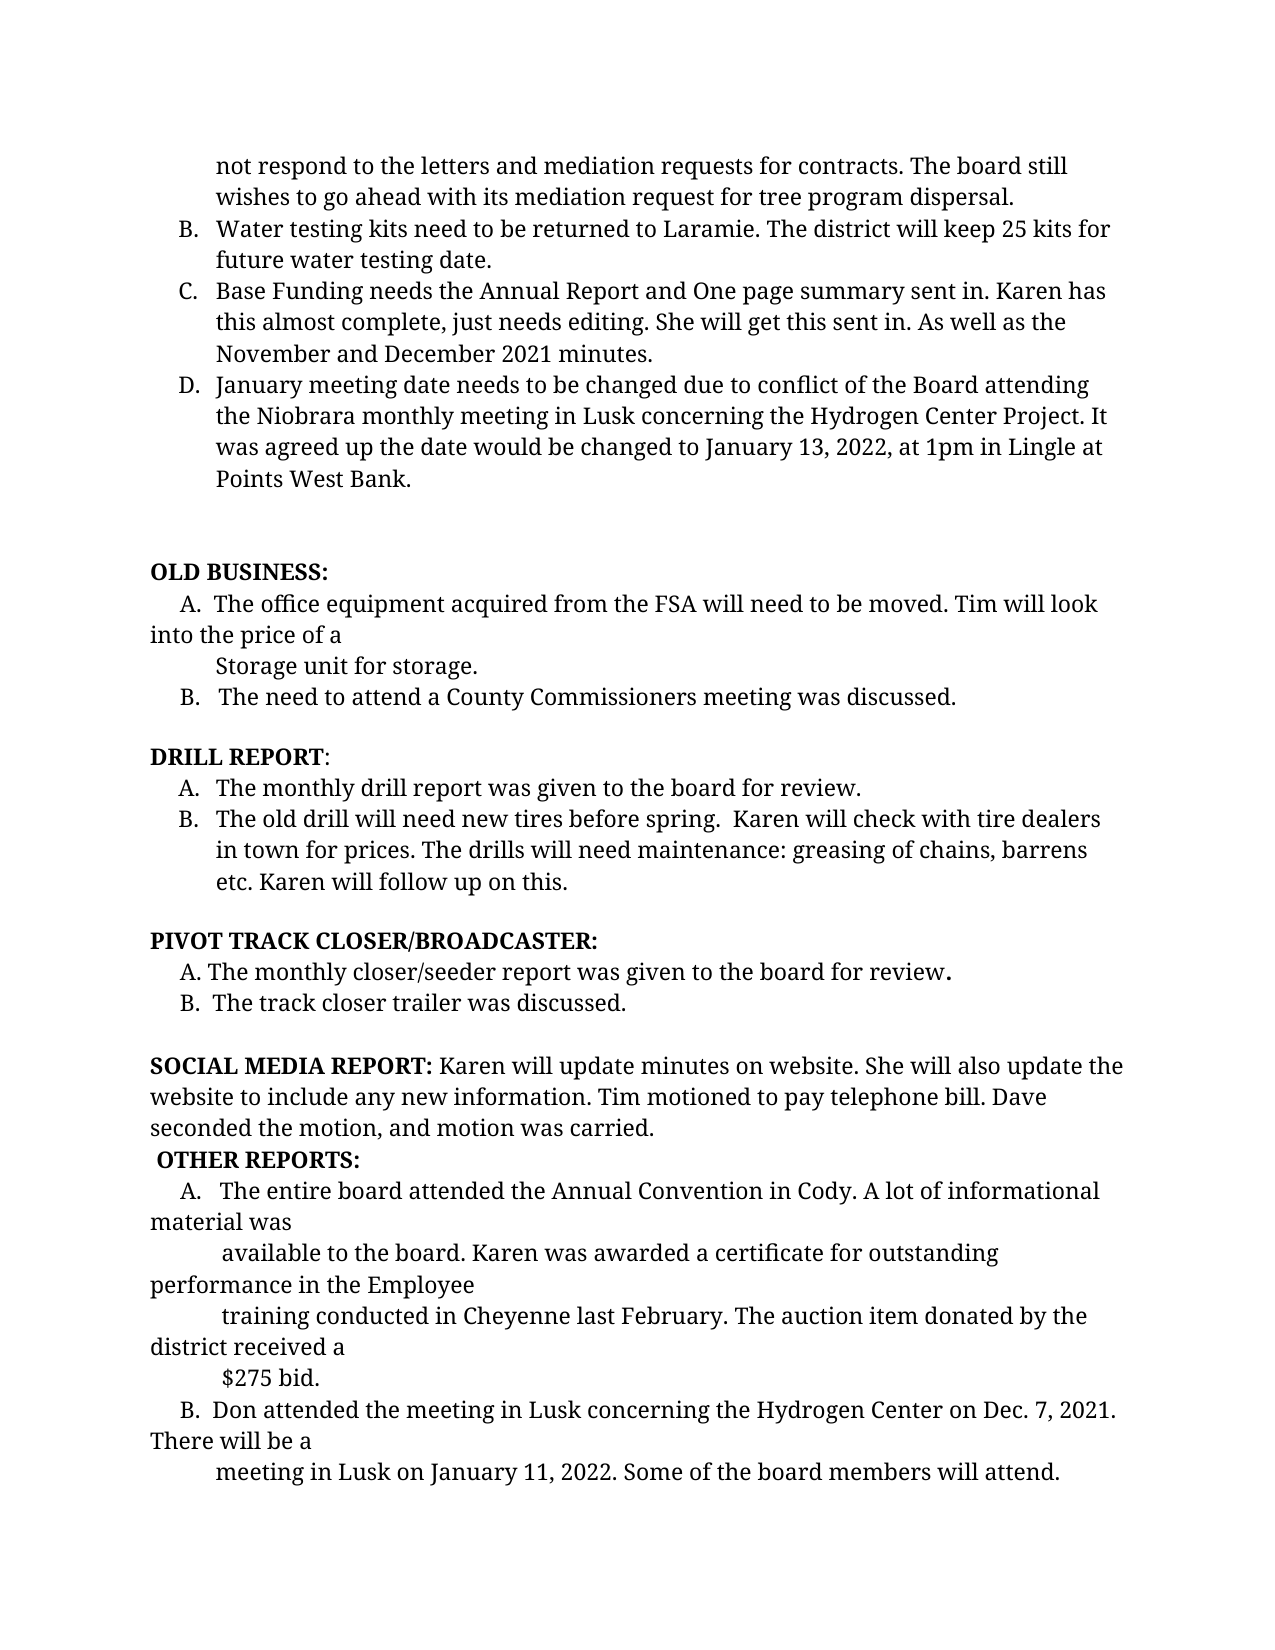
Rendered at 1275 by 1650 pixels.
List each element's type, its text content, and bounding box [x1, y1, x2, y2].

list January meeting date needs to be changed due to conflict of the Board attending the Niobrara monthly meeting in Lusk concerning the Hydrogen Center Project. It was agreed up the date would be changed to January 13, 2022, at 1pm in Lingle at Points West Bank. [178, 369, 1125, 494]
text PIVOT TRACK CLOSER/BROADCASTER: [150, 925, 1125, 956]
text A. The entire board attended the Annual Convention in Cody. A lot of informational material was [150, 1175, 1125, 1237]
text $275 bid. [150, 1362, 1125, 1393]
text OLD BUSINESS: [150, 556, 1125, 587]
text SOCIAL MEDIA REPORT: Karen will update minutes on website. She will also update the website to include any new information. Tim motioned to pay telephone bill. Dave seconded the motion, and motion was carried. [150, 1050, 1125, 1143]
list Water testing kits need to be returned to Laramie. The district will keep 25 kits for future water testing date. [178, 212, 1125, 275]
list The old drill will need new tires before spring. Karen will check with tire dealers in town for prices. The drills will need maintenance: greasing of chains, barrens etc. Karen will follow up on this. [178, 803, 1125, 897]
text A. The office equipment acquired from the FSA will need to be moved. Tim will look into the price of a [150, 587, 1125, 650]
text meeting in Lusk on January 11, 2022. Some of the board members will attend. [150, 1456, 1125, 1487]
text Storage unit for storage. [150, 650, 1125, 681]
text B. The track closer trailer was discussed. [150, 987, 1125, 1018]
list Base Funding needs the Annual Report and One page summary sent in. Karen has this almost complete, just needs editing. She will get this sent in. As well as the November and December 2021 minutes. [178, 275, 1125, 369]
text B. Don attended the meeting in Lusk concerning the Hydrogen Center on Dec. 7, 2021. There will be a [150, 1393, 1125, 1456]
text available to the board. Karen was awarded a certificate for outstanding performance in the Employee [150, 1237, 1125, 1300]
text OTHER REPORTS: [150, 1143, 1125, 1175]
text A. The monthly closer/seeder report was given to the board for review. [150, 956, 1125, 987]
text training conducted in Cheyenne last February. The auction item donated by the district received a [150, 1300, 1125, 1362]
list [178, 150, 1125, 212]
text B. The need to attend a County Commissioners meeting was discussed. [150, 681, 1125, 712]
list The monthly drill report was given to the board for review. [178, 772, 1125, 803]
text DRILL REPORT: [150, 741, 1125, 772]
